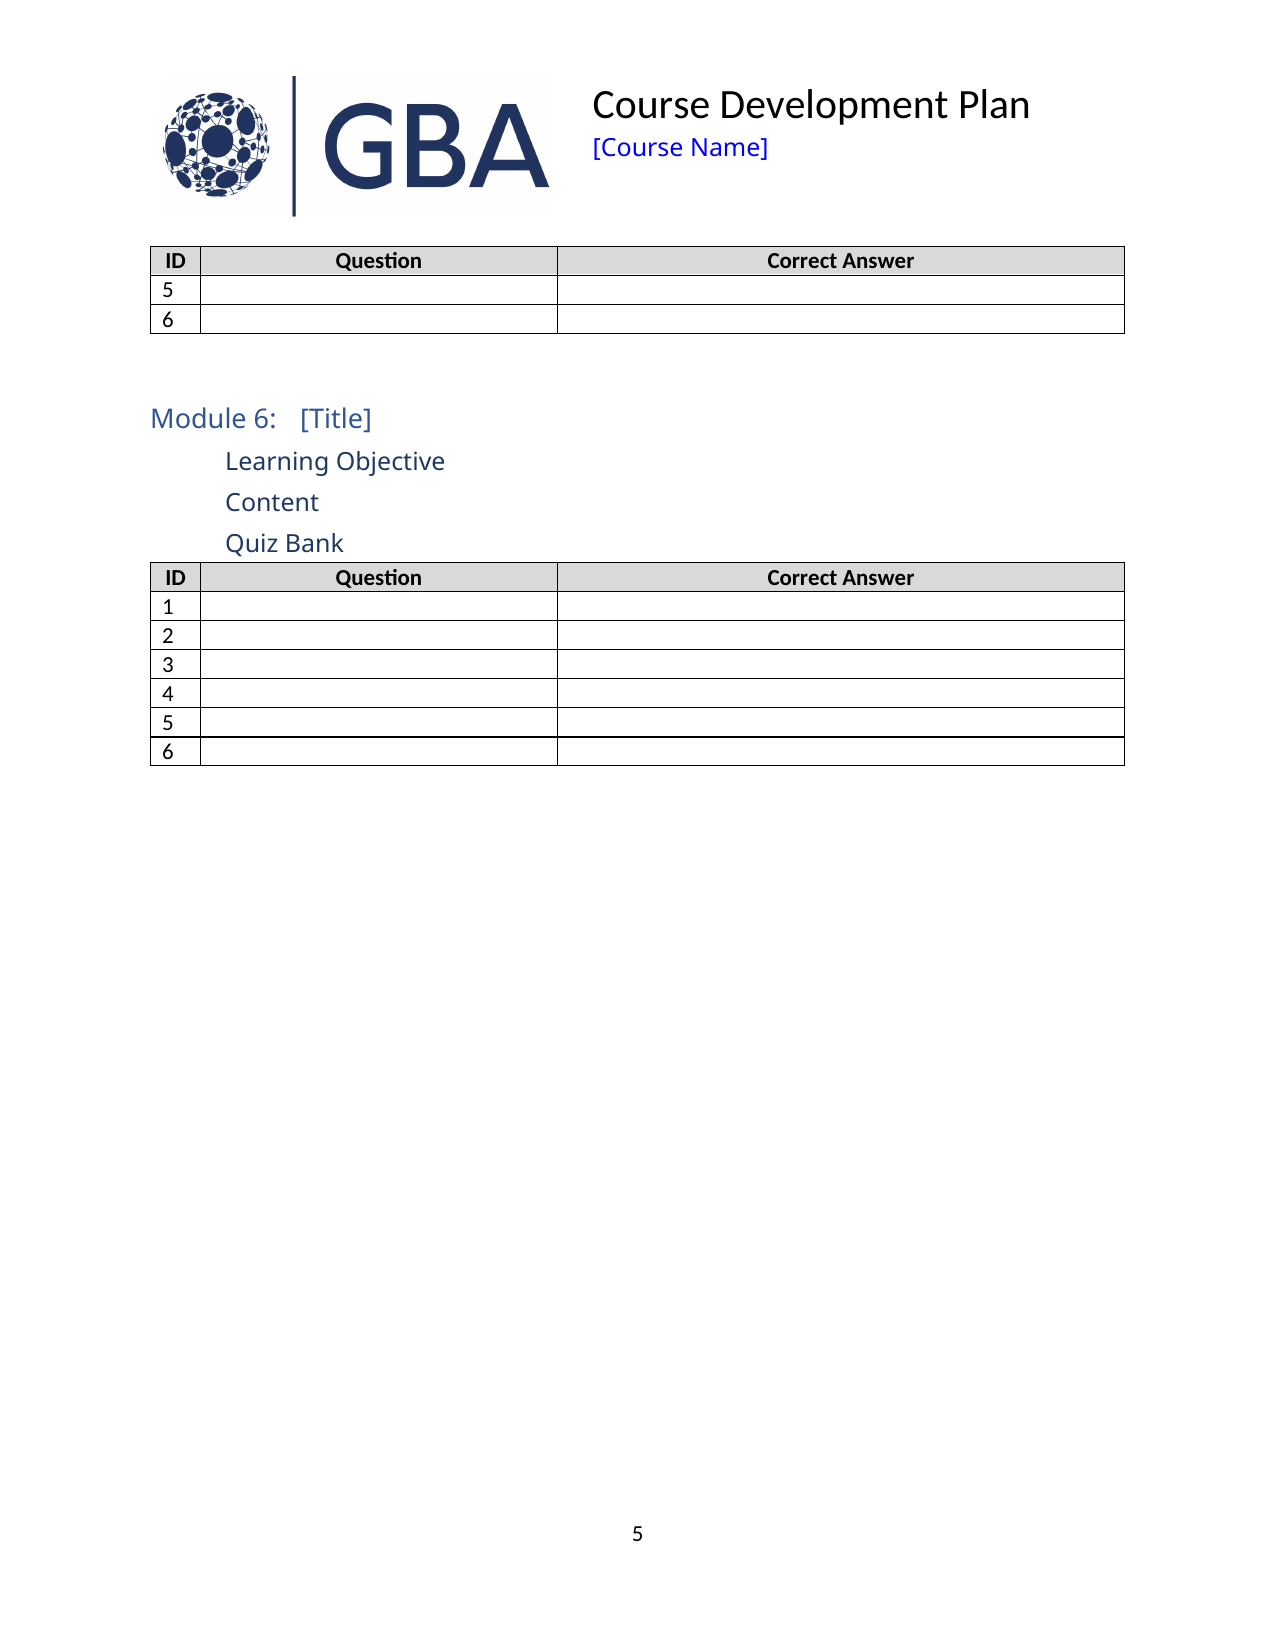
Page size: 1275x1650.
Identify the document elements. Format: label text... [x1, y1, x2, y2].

table_cell [558, 305, 1124, 333]
table_cell [558, 592, 1124, 620]
subtitle Module 6: [Title] [150, 399, 1125, 436]
table_cell [201, 305, 557, 333]
table_cell [558, 708, 1124, 736]
table_cell [201, 276, 557, 304]
table_cell [201, 708, 557, 736]
table_cell [201, 679, 557, 707]
subtitle Content [225, 484, 1125, 518]
table_cell 5 [151, 276, 200, 304]
table_cell 6 [151, 305, 200, 333]
table_cell 3 [151, 650, 200, 678]
picture [161, 76, 551, 217]
table_header Question [201, 563, 557, 591]
table_cell 5 [151, 708, 200, 736]
subtitle Learning Objective [225, 443, 1125, 477]
table_cell [201, 650, 557, 678]
table_header Correct Answer [558, 563, 1124, 591]
table_cell [558, 276, 1124, 304]
table_header ID [151, 563, 200, 591]
subtitle Quiz Bank [225, 525, 1125, 559]
table_cell [558, 650, 1124, 678]
table_cell [201, 621, 557, 649]
table_cell [201, 738, 557, 765]
table_header ID [151, 247, 200, 274]
table_cell [558, 738, 1124, 765]
table_cell [201, 592, 557, 620]
table_cell 1 [151, 592, 200, 620]
table_header Correct Answer [558, 247, 1124, 274]
table_cell 2 [151, 621, 200, 649]
table_cell [558, 679, 1124, 707]
table_header Question [201, 247, 557, 274]
table_cell 4 [151, 679, 200, 707]
table_cell 6 [151, 738, 200, 765]
table_cell [558, 621, 1124, 649]
